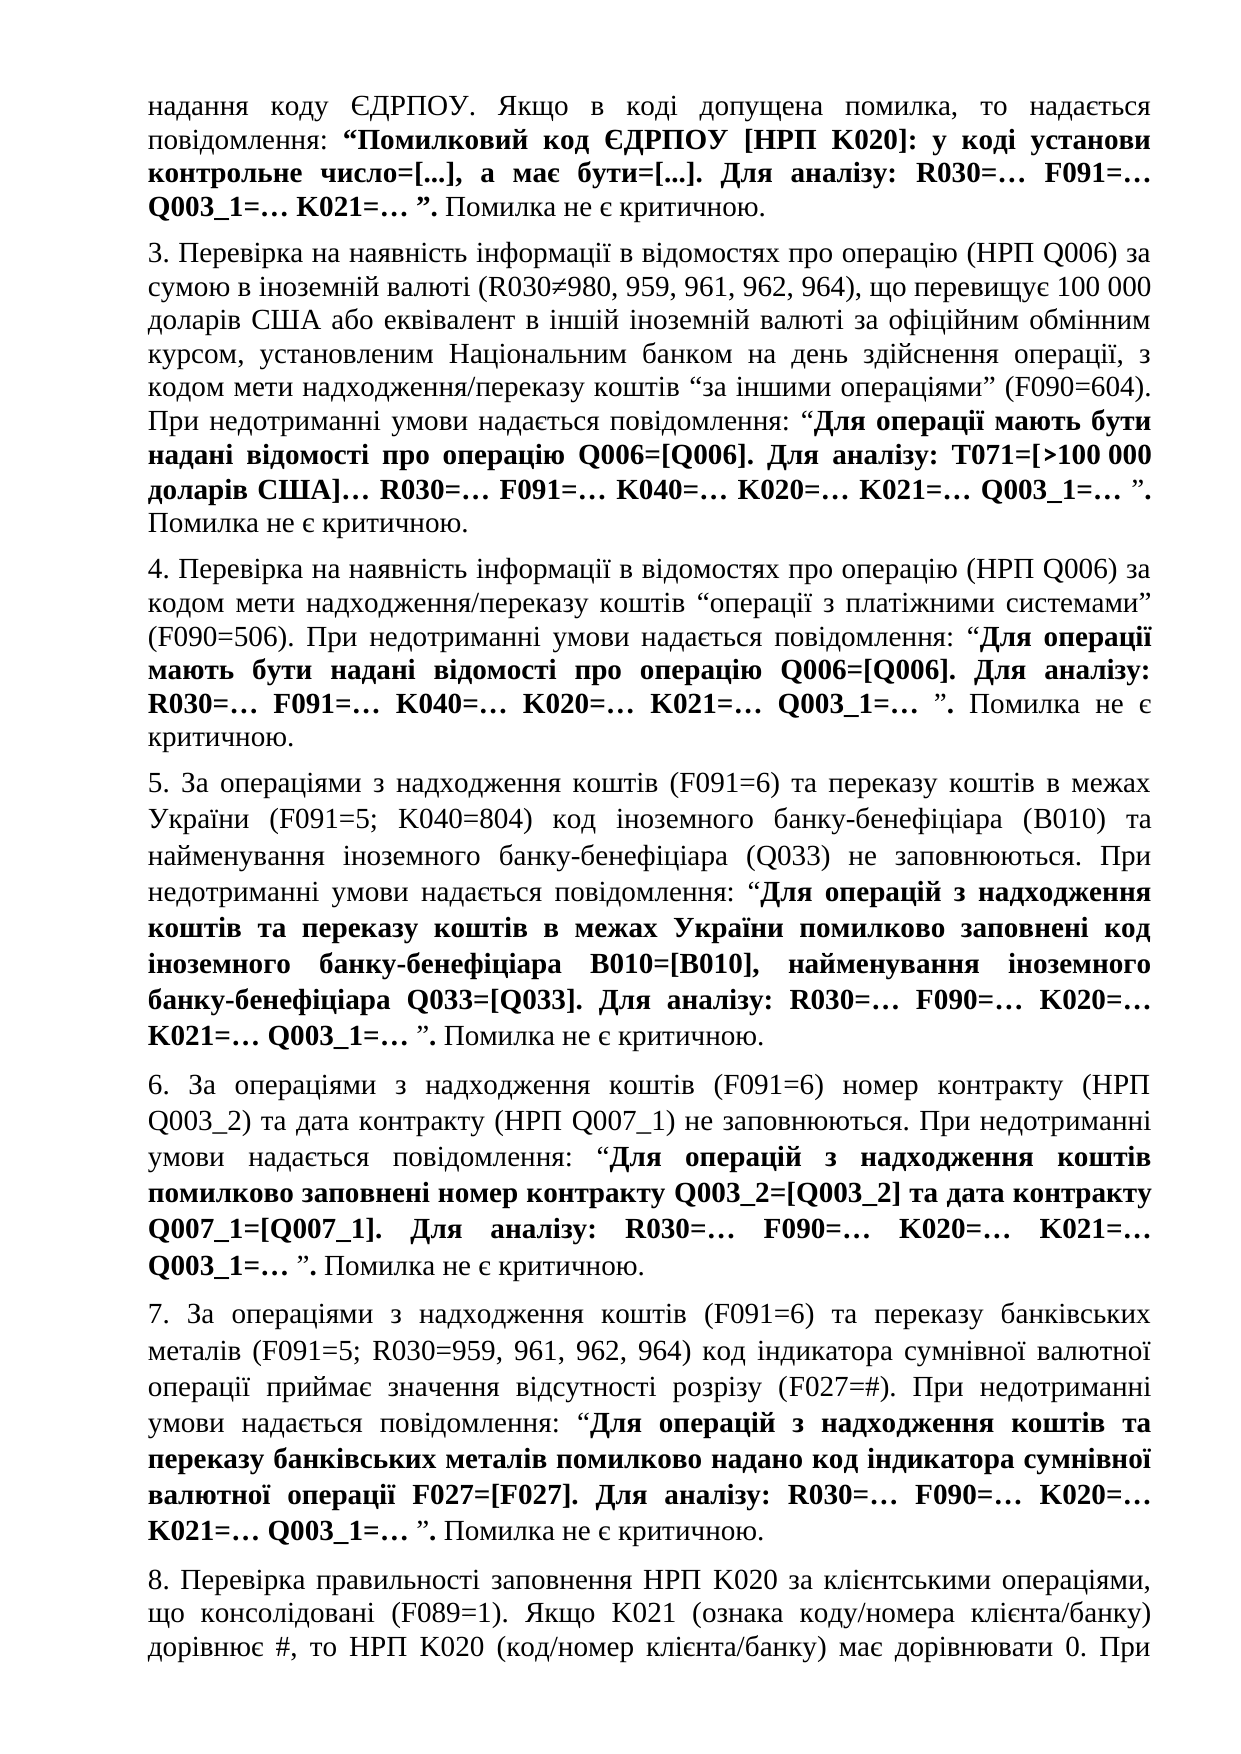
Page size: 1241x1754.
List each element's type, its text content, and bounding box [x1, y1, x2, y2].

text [148, 1562, 1152, 1663]
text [148, 88, 1152, 223]
text 6. За операціями з надходження коштів (F091=6) номер контракту (НРП Q003_2) та дата контракту (НРП Q007_1) не заповнюються. При недотриманні умови надається повідомлення: “Для операцій з надходження коштів помилково заповнені номер контракту Q003_2=[Q003_2] та дата контракту Q007_1=[Q007_1]. Для аналізу: R030=… F090=… K020=… K021=… Q003_1=… ”. Помилка не є критичною. [148, 1067, 1152, 1281]
text 5. За операціями з надходження коштів (F091=6) та переказу коштів в межах України (F091=5; K040=804) код іноземного банку-бенефіціара (B010) та найменування іноземного банку-бенефіціара (Q033) не заповнюються. При недотриманні умови надається повідомлення: “Для операцій з надходження коштів та переказу коштів в межах України помилково заповнені код іноземного банку-бенефіціара B010=[B010], найменування іноземного банку-бенефіціара Q033=[Q033]. Для аналізу: R030=… F090=… K020=… K021=… Q003_1=… ”. Помилка не є критичною. [148, 765, 1152, 1052]
text 7. За операціями з надходження коштів (F091=6) та переказу банківських металів (F091=5; R030=959, 961, 962, 964) код індикатора сумнівної валютної операції приймає значення відсутності розрізу (F027=#). При недотриманні умови надається повідомлення: “Для операцій з надходження коштів та переказу банківських металів помилково надано код індикатора сумнівної валютної операції F027=[F027]. Для аналізу: R030=… F090=… K020=… K021=… Q003_1=… ”. Помилка не є критичною. [148, 1296, 1152, 1547]
text 3. Перевірка на наявність інформації в відомостях про операцію (НРП Q006) за сумою в іноземній валюті (R030≠980, 959, 961, 962, 964), що перевищує 100 000 доларів США або еквівалент в іншій іноземній валюті за офіційним обмінним курсом, установленим Національним банком на день здійснення операції, з кодом мети надходження/переказу коштів “за іншими операціями” (F090=604). При недотриманні умови надається повідомлення: “Для операції мають бути надані відомості про операцію Q006=[Q006]. Для аналізу: T071=[>100 000 доларів США]… R030=… F091=… K040=… K020=… K021=… Q003_1=… ”. Помилка не є критичною. [148, 235, 1152, 539]
text 4. Перевірка на наявність інформації в відомостях про операцію (НРП Q006) за кодом мети надходження/переказу коштів “операції з платіжними системами” (F090=506). При недотриманні умови надається повідомлення: “Для операції мають бути надані відомості про операцію Q006=[Q006]. Для аналізу: R030=… F091=… K040=… K020=… K021=… Q003_1=… ”. Помилка не є критичною. [148, 552, 1152, 753]
